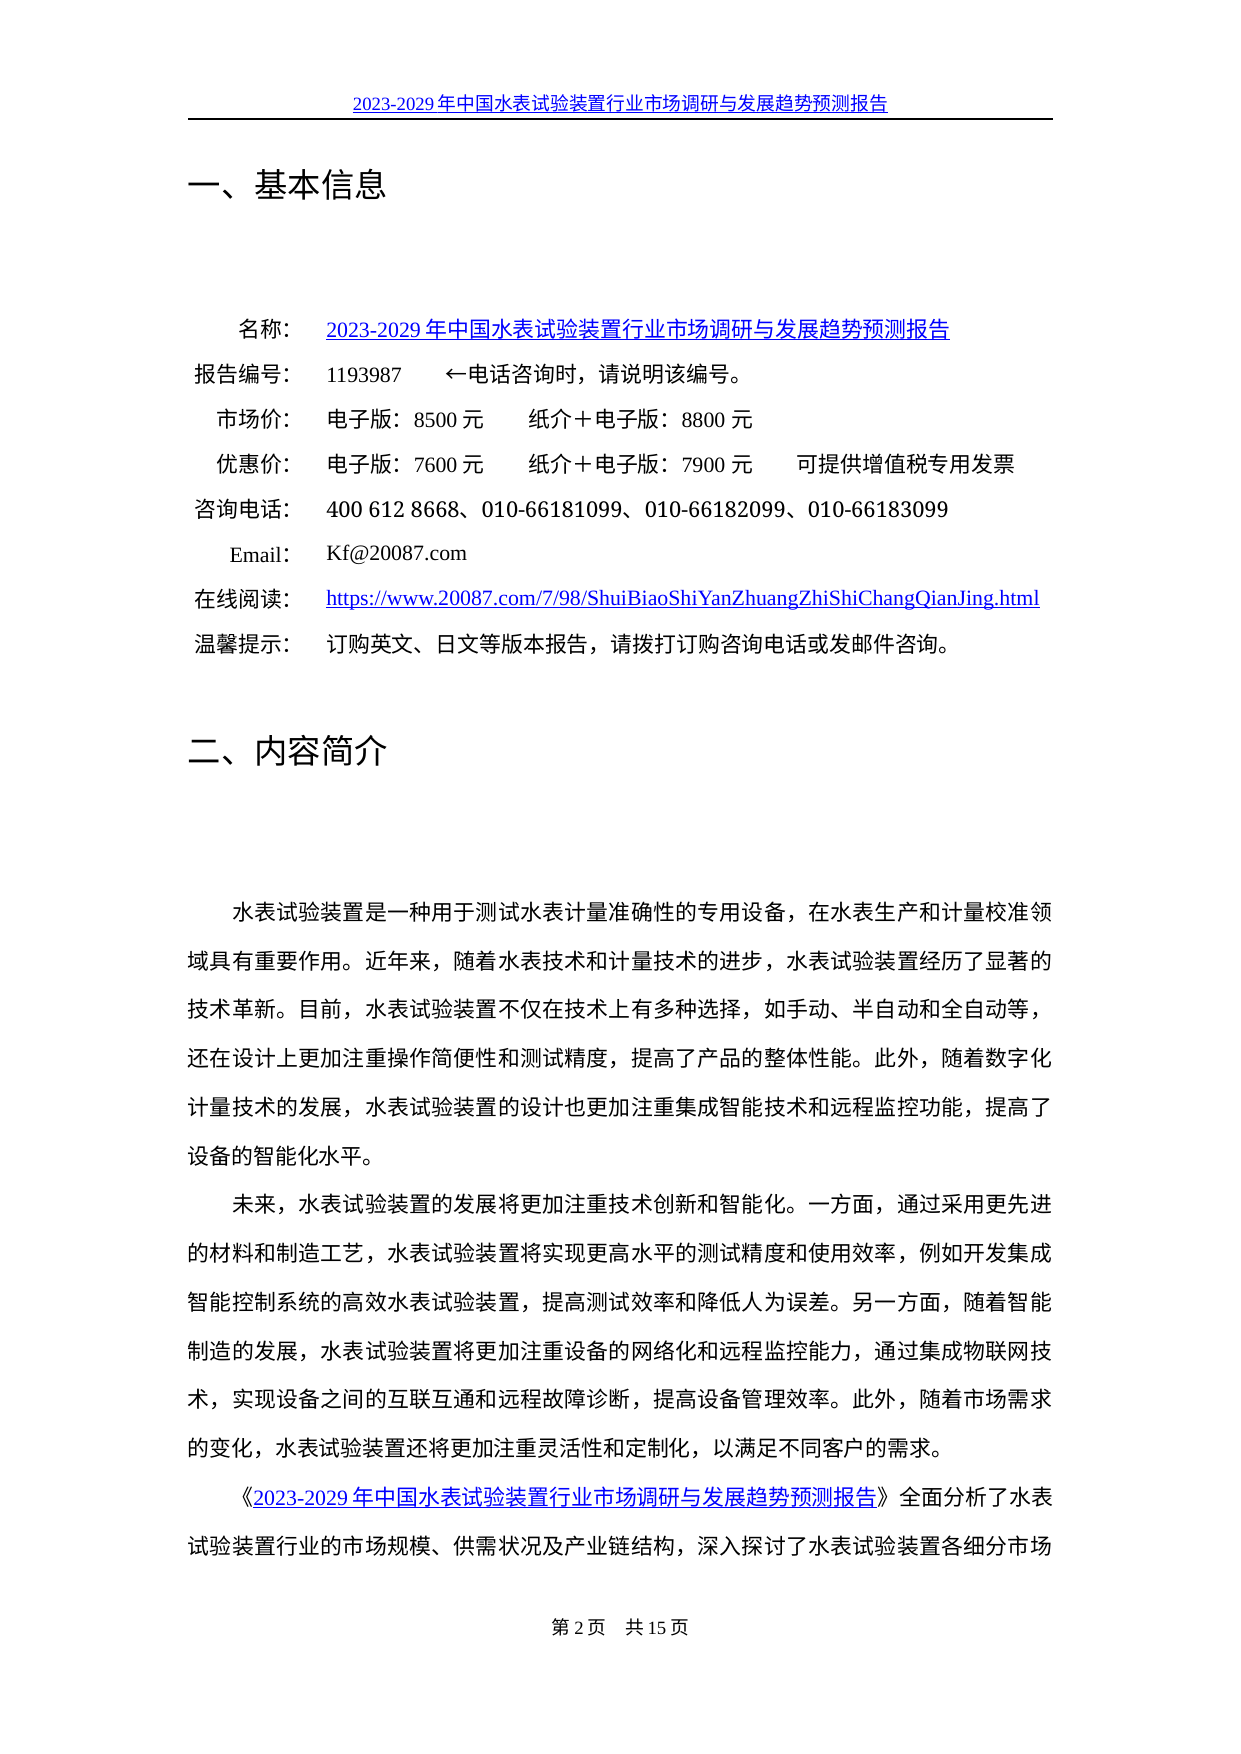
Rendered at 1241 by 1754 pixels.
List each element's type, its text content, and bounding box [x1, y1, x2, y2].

table_cell 电子版：7600 元 纸介＋电子版：7900 元 可提供增值税专用发票 [315, 447, 1073, 492]
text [187, 894, 1053, 1561]
table_cell Email： [167, 537, 315, 582]
table_cell 在线阅读： [167, 582, 315, 627]
table_cell 咨询电话： [167, 492, 315, 537]
table_cell Kf@20087.com [315, 537, 1073, 582]
title 一、基本信息 [187, 150, 1053, 215]
table_cell [315, 582, 1073, 627]
table_cell 400 612 8668、010-66181099、010-66182099、010-66183099 [315, 492, 1073, 537]
title 二、内容简介 [187, 717, 1053, 782]
table_header 2023-2029年中国水表试验装置行业市场调研与发展趋势预测报告 [315, 312, 1073, 357]
table_cell 优惠价： [167, 447, 315, 492]
table_cell 电子版：8500 元 纸介＋电子版：8800 元 [315, 402, 1073, 447]
table_cell 1193987 ←电话咨询时，请说明该编号。 [315, 357, 1073, 402]
table_cell 市场价： [167, 402, 315, 447]
table_cell 订购英文、日文等版本报告，请拨打订购咨询电话或发邮件咨询。 [315, 627, 1073, 672]
table_header 名称： [167, 312, 315, 357]
table_cell 温馨提示： [167, 627, 315, 672]
table_cell 报告编号： [167, 357, 315, 402]
